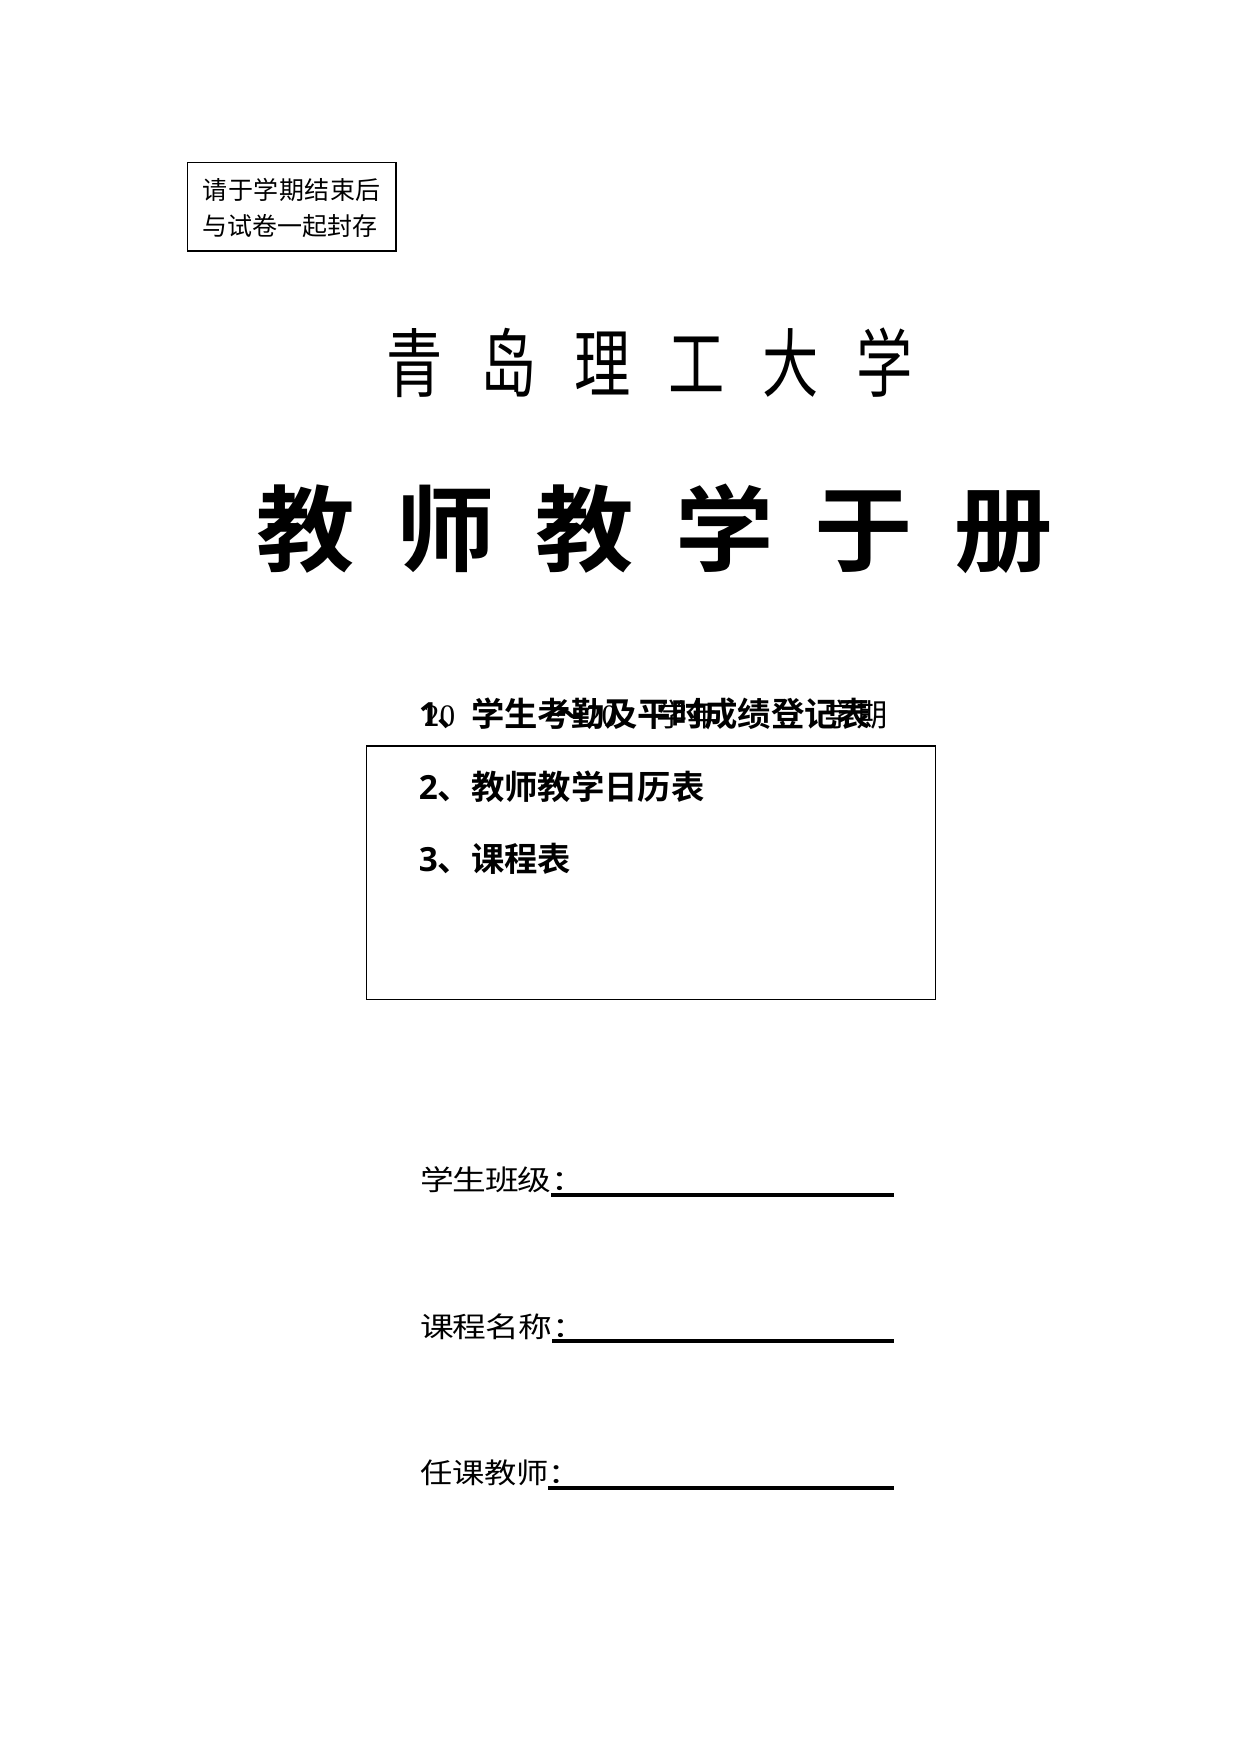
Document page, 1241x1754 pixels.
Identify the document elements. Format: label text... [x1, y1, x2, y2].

text 课程名称： [261, 1292, 1053, 1357]
text 任课教师： [262, 1439, 1053, 1504]
text 青 岛 理 工 大 学 [247, 293, 1053, 423]
text 学生班级： [261, 1146, 1053, 1211]
text 教 师 教 学 于 册 [256, 443, 1053, 605]
text 20 ～20 学年 学期 [250, 680, 1053, 1005]
